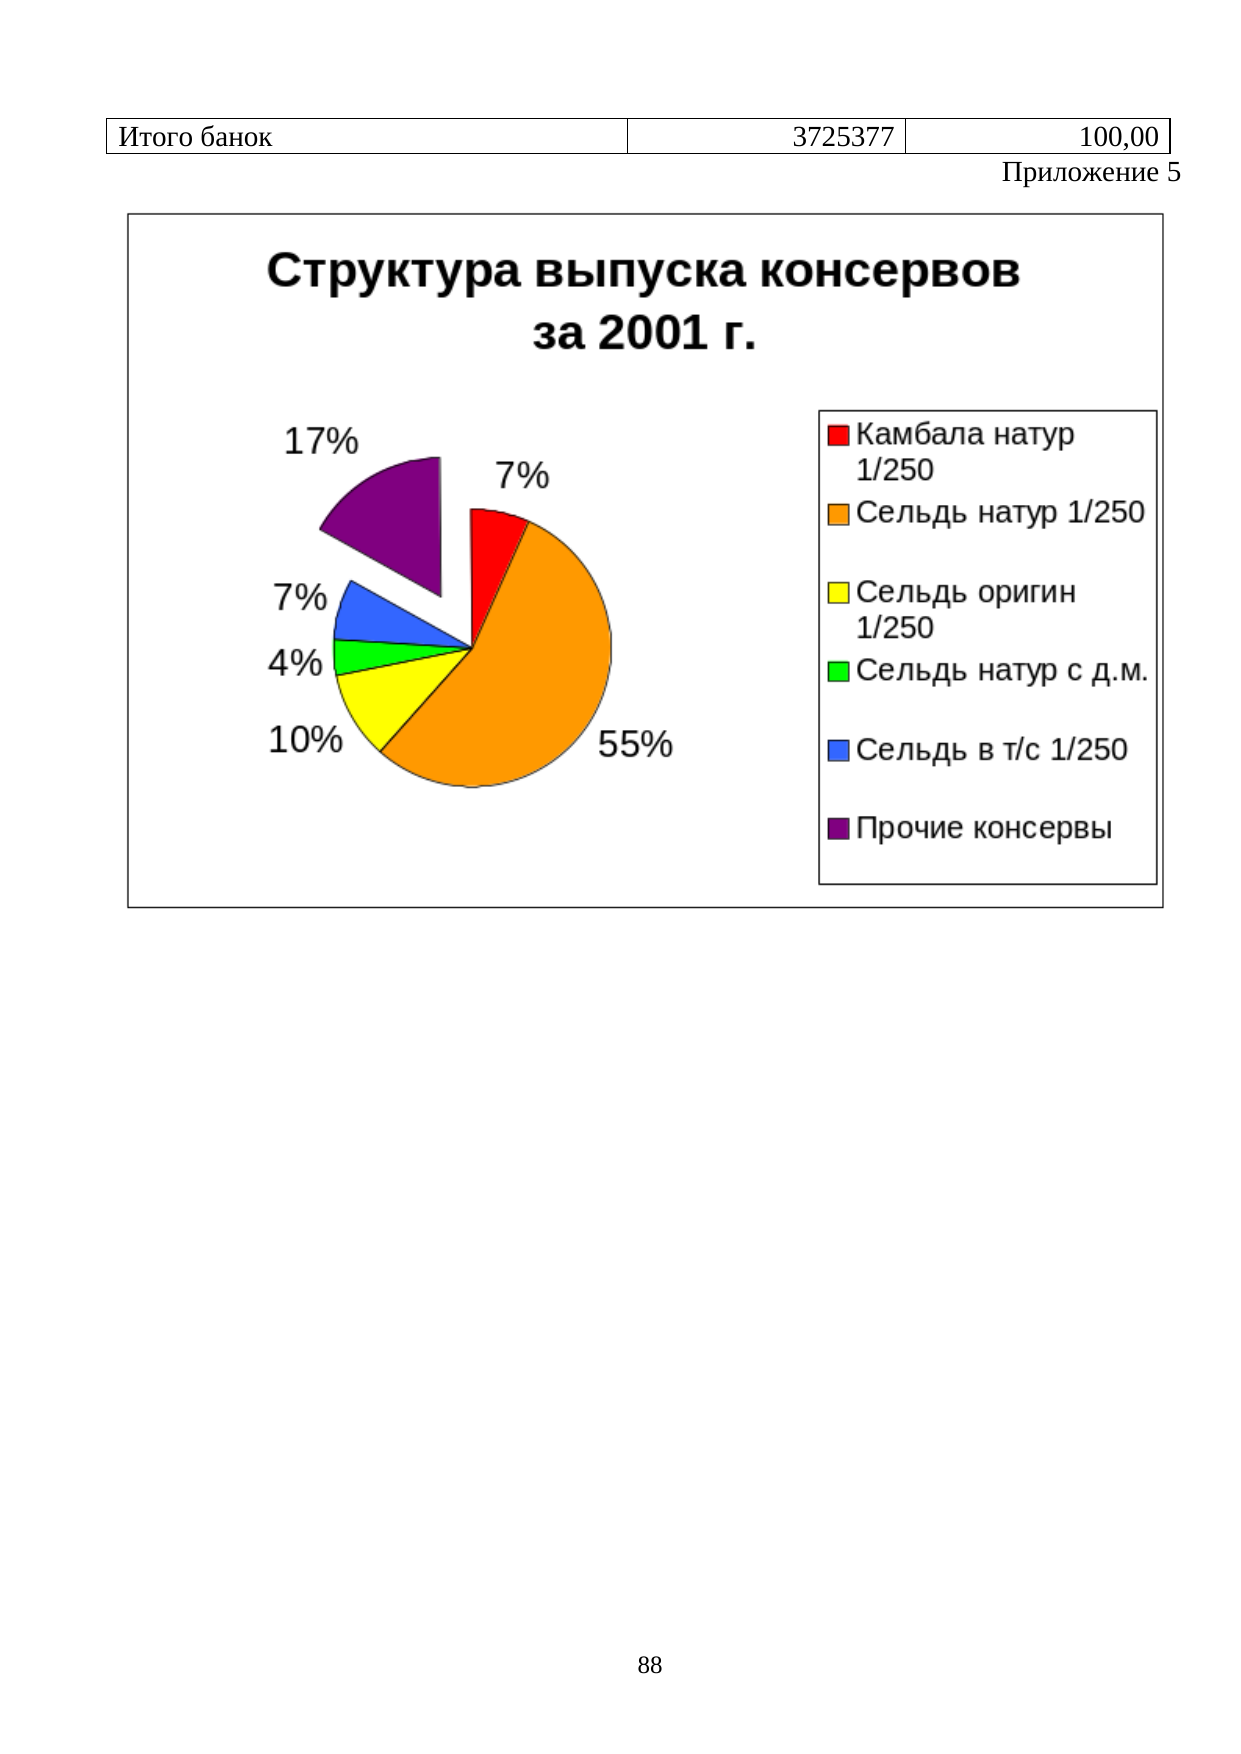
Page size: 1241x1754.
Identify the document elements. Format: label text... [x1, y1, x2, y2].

text Приложение 5 [118, 154, 1181, 187]
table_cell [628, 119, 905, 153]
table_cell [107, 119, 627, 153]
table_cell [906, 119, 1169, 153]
